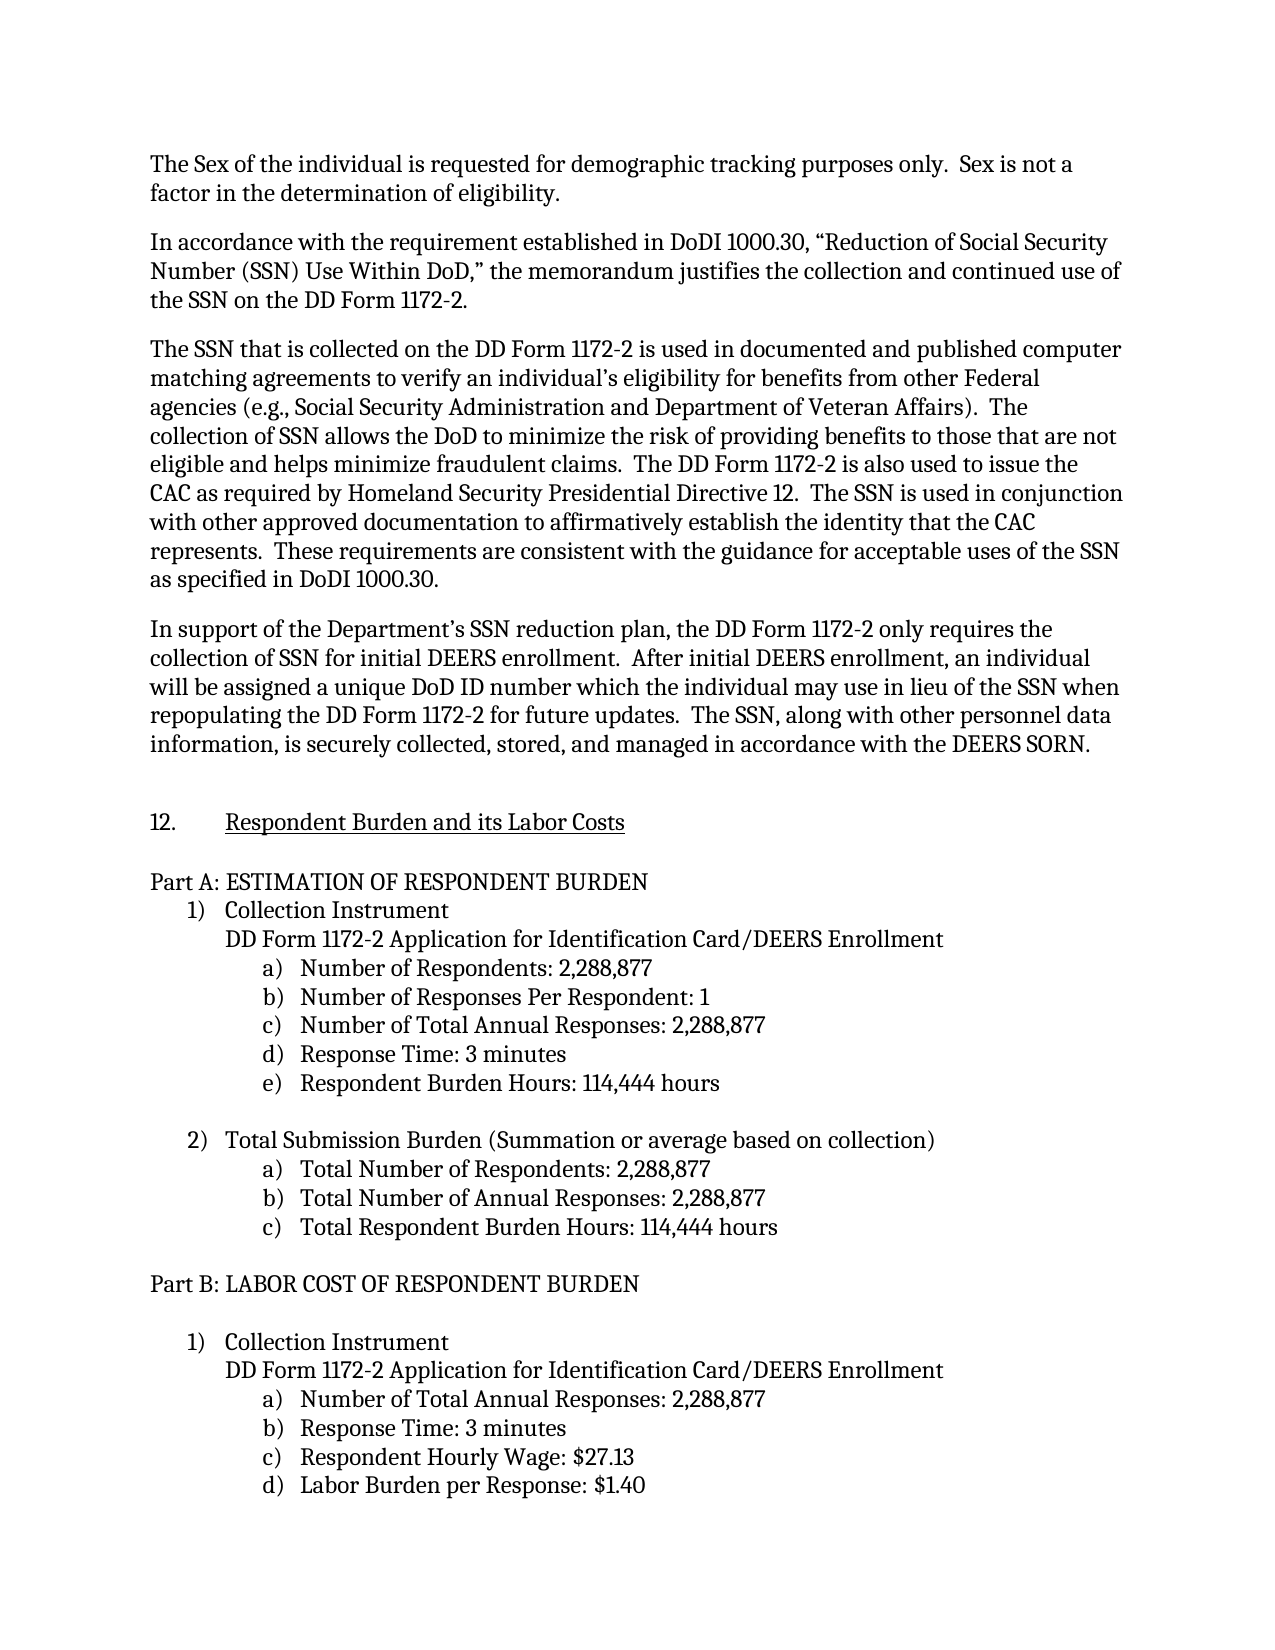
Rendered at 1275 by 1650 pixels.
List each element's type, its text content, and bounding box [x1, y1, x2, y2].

list DD Form 1172-2 Application for Identification Card/DEERS Enrollment [225, 1356, 1125, 1385]
text Part B: LABOR COST OF RESPONDENT BURDEN [150, 1270, 1125, 1299]
list Number of Total Annual Responses: 2,288,877 [262, 1011, 1125, 1040]
list Number of Respondents: 2,288,877 [262, 954, 1125, 982]
text In support of the Department’s SSN reduction plan, the DD Form 1172-2 only requires the collection of SSN for initial DEERS enrollment. After initial DEERS enrollment, an individual will be assigned a unique DoD ID number which the individual may use in lieu of the SSN when repopulating the DD Form 1172-2 for future updates. The SSN, along with other personnel data information, is securely collected, stored, and managed in accordance with the DEERS SORN. [150, 615, 1125, 759]
text The SSN that is collected on the DD Form 1172-2 is used in documented and published computer matching agreements to verify an individual’s eligibility for benefits from other Federal agencies (e.g., Social Security Administration and Department of Veteran Affairs). The collection of SSN allows the DoD to minimize the risk of providing benefits to those that are not eligible and helps minimize fraudulent claims. The DD Form 1172-2 is also used to issue the CAC as required by Homeland Security Presidential Directive 12. The SSN is used in conjunction with other approved documentation to affirmatively establish the identity that the CAC represents. These requirements are consistent with the guidance for acceptable uses of the SSN as specified in DoDI 1000.30. [150, 335, 1125, 594]
list Number of Total Annual Responses: 2,288,877 [262, 1385, 1125, 1414]
list Response Time: 3 minutes [262, 1040, 1125, 1069]
list Total Submission Burden (Summation or average based on collection) [187, 1126, 1125, 1155]
list Collection Instrument [187, 896, 1125, 925]
text In accordance with the requirement established in DoDI 1000.30, “Reduction of Social Security Number (SSN) Use Within DoD,” the memorandum justifies the collection and continued use of the SSN on the DD Form 1172-2. [150, 228, 1125, 314]
list Total Number of Respondents: 2,288,877 [262, 1155, 1125, 1184]
list Total Respondent Burden Hours: 114,444 hours [262, 1212, 1125, 1241]
list Respondent Burden Hours: 114,444 hours [262, 1069, 1125, 1097]
list Number of Responses Per Respondent: 1 [262, 982, 1125, 1011]
list Collection Instrument [187, 1327, 1125, 1356]
list Labor Burden per Response: $1.40 [262, 1471, 1125, 1500]
text 12. Respondent Burden and its Labor Costs [150, 808, 1125, 837]
text The Sex of the individual is requested for demographic tracking purposes only. Sex is not a factor in the determination of eligibility. [150, 150, 1125, 207]
text Part A: ESTIMATION OF RESPONDENT BURDEN [150, 866, 1125, 896]
list DD Form 1172-2 Application for Identification Card/DEERS Enrollment [225, 925, 1125, 954]
list Total Number of Annual Responses: 2,288,877 [262, 1184, 1125, 1212]
list Respondent Hourly Wage: $27.13 [262, 1442, 1125, 1471]
list Response Time: 3 minutes [262, 1414, 1125, 1442]
